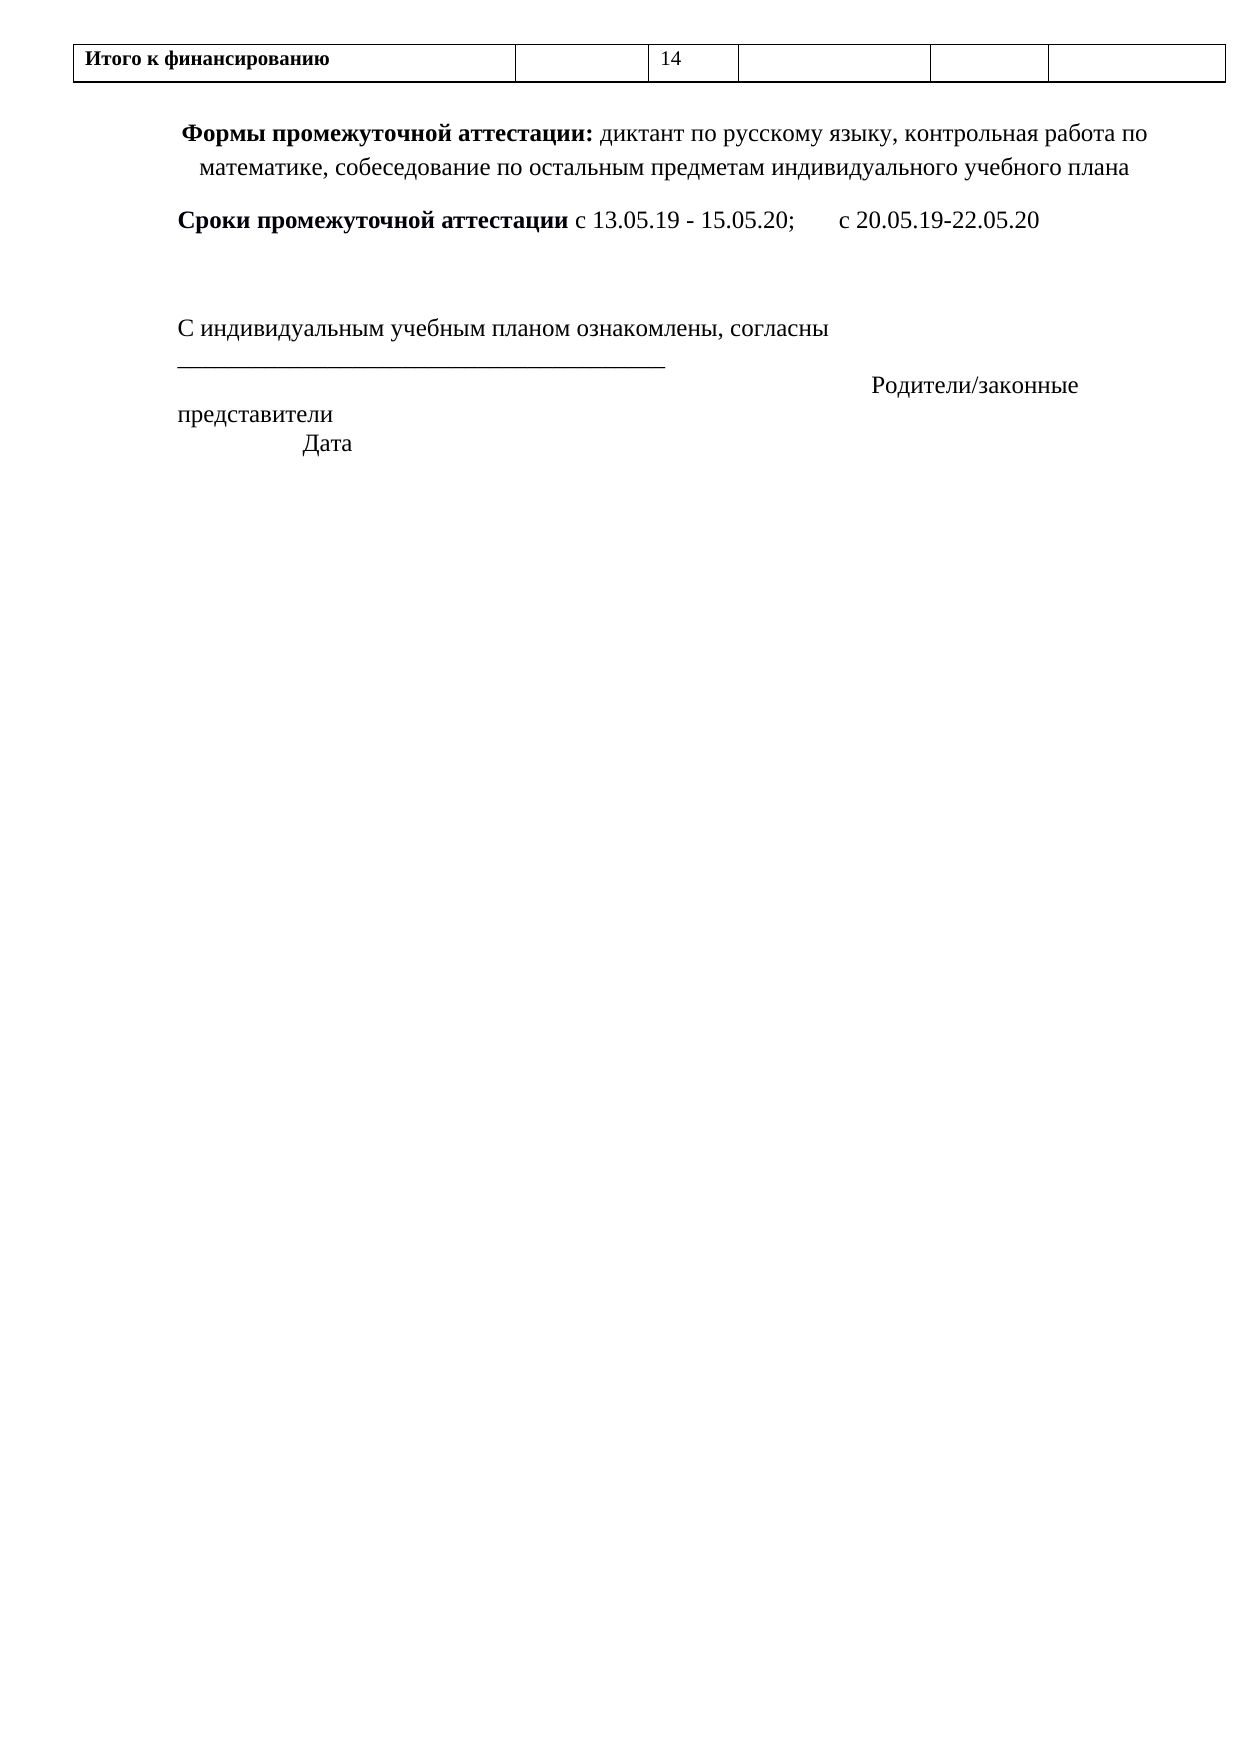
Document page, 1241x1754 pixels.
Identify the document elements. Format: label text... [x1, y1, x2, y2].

table_cell Итого к финансированию [74, 45, 515, 81]
text Дата [177, 428, 1152, 457]
table_cell [739, 45, 930, 81]
text Сроки промежуточной аттестации с 13.05.19 - 15.05.20; с 20.05.19-22.05.20 [177, 205, 1152, 234]
table_cell [1049, 45, 1225, 81]
text С индивидуальным учебным планом ознакомлены, согласны _______________________________________ [177, 313, 1152, 371]
table_cell [931, 45, 1048, 81]
text Родители/законные представители [177, 371, 1152, 428]
text Формы промежуточной аттестации: диктант по русскому языку, контрольная работа по математике, собеседование по остальным предметам индивидуального учебного плана [177, 118, 1152, 180]
table_cell [516, 45, 648, 81]
table_cell 14 [649, 45, 738, 81]
